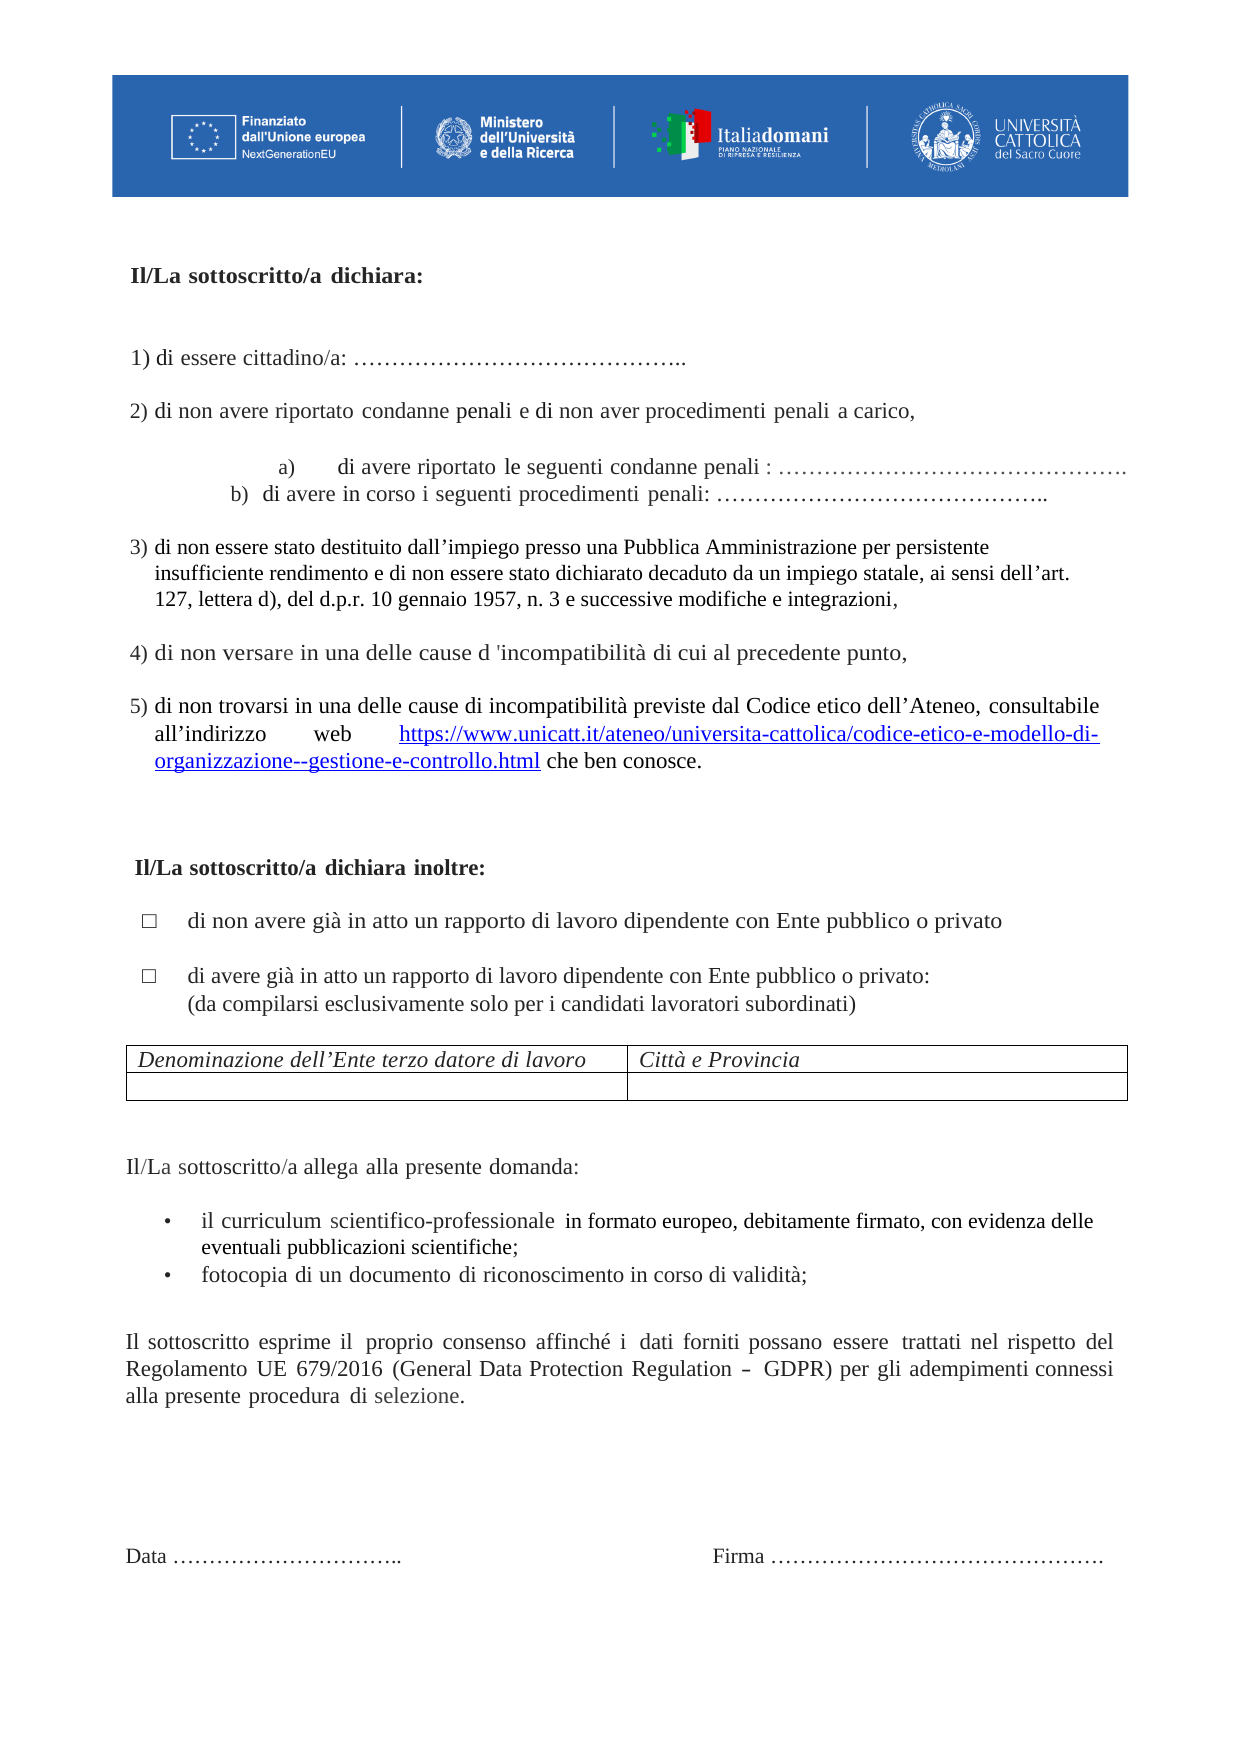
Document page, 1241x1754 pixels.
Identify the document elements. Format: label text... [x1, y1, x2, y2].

text Data ………………………….. Firma ………………………………………. [125, 1543, 1114, 1568]
text Il sottoscritto esprime il proprio consenso affinché i dati forniti possano essere trattati nel rispetto del Regolamento UE 679/2016 (General Data Protection Regulation - GDPR) per gli adempimenti connessi alla presente procedura di selezione. [125, 1328, 1114, 1408]
table_header Città e Provincia [628, 1046, 1127, 1072]
text Il/La sottoscritto/a dichiara: [130, 263, 1128, 289]
table_cell [127, 1073, 627, 1100]
list di non avere riportato condanne penali e di non aver procedimenti penali a carico, [129, 397, 1010, 424]
table_cell [628, 1073, 1127, 1100]
text (da compilarsi esclusivamente solo per i candidati lavoratori subordinati) [127, 990, 878, 1016]
table_header Denominazione dell’Ente terzo datore di lavoro [127, 1046, 627, 1072]
list di non versare in una delle cause d 'incompatibilità di cui al precedente punto, [129, 639, 1099, 665]
text Il/La sottoscritto/a allega alla presente domanda: [126, 1153, 1128, 1180]
list il curriculum scientifico-professionale in formato europeo, debitamente firmato, con evidenza delle eventuali pubblicazioni scientifiche; [164, 1207, 1128, 1259]
list di avere riportato le seguenti condanne penali : ………………………………………. [201, 453, 1128, 479]
text 1) di essere cittadino/a: …………………………………….. [130, 343, 1128, 370]
list fotocopia di un documento di riconoscimento in corso di validità; [164, 1261, 1128, 1287]
list di avere in corso i seguenti procedimenti penali: …………………………………….. [154, 480, 1128, 507]
text □ di non avere già in atto un rapporto di lavoro dipendente con Ente pubblico o privato [112, 907, 1099, 934]
text Il/La sottoscritto/a dichiara inoltre: [134, 854, 1128, 880]
text □ di avere già in atto un rapporto di lavoro dipendente con Ente pubblico o privato: [112, 962, 1116, 988]
list di non essere stato destituito dall’impiego presso una Pubblica Amministrazione per persistente insufficiente rendimento e di non essere stato dichiarato decaduto da un impiego statale, ai sensi dell’art. 127, lettera d), del d.p.r. 10 gennaio 1957, n. 3 e successive modifiche e integrazioni, [129, 534, 1098, 612]
list di non trovarsi in una delle cause di incompatibilità previste dal Codice etico dell’Ateneo, consultabile all’indirizzo web https://www.unicatt.it/ateneo/universita-cattolica/codice-etico-e-modello-di-organizzazione--gestione-e-controllo.html che ben conosce. [129, 692, 1099, 774]
